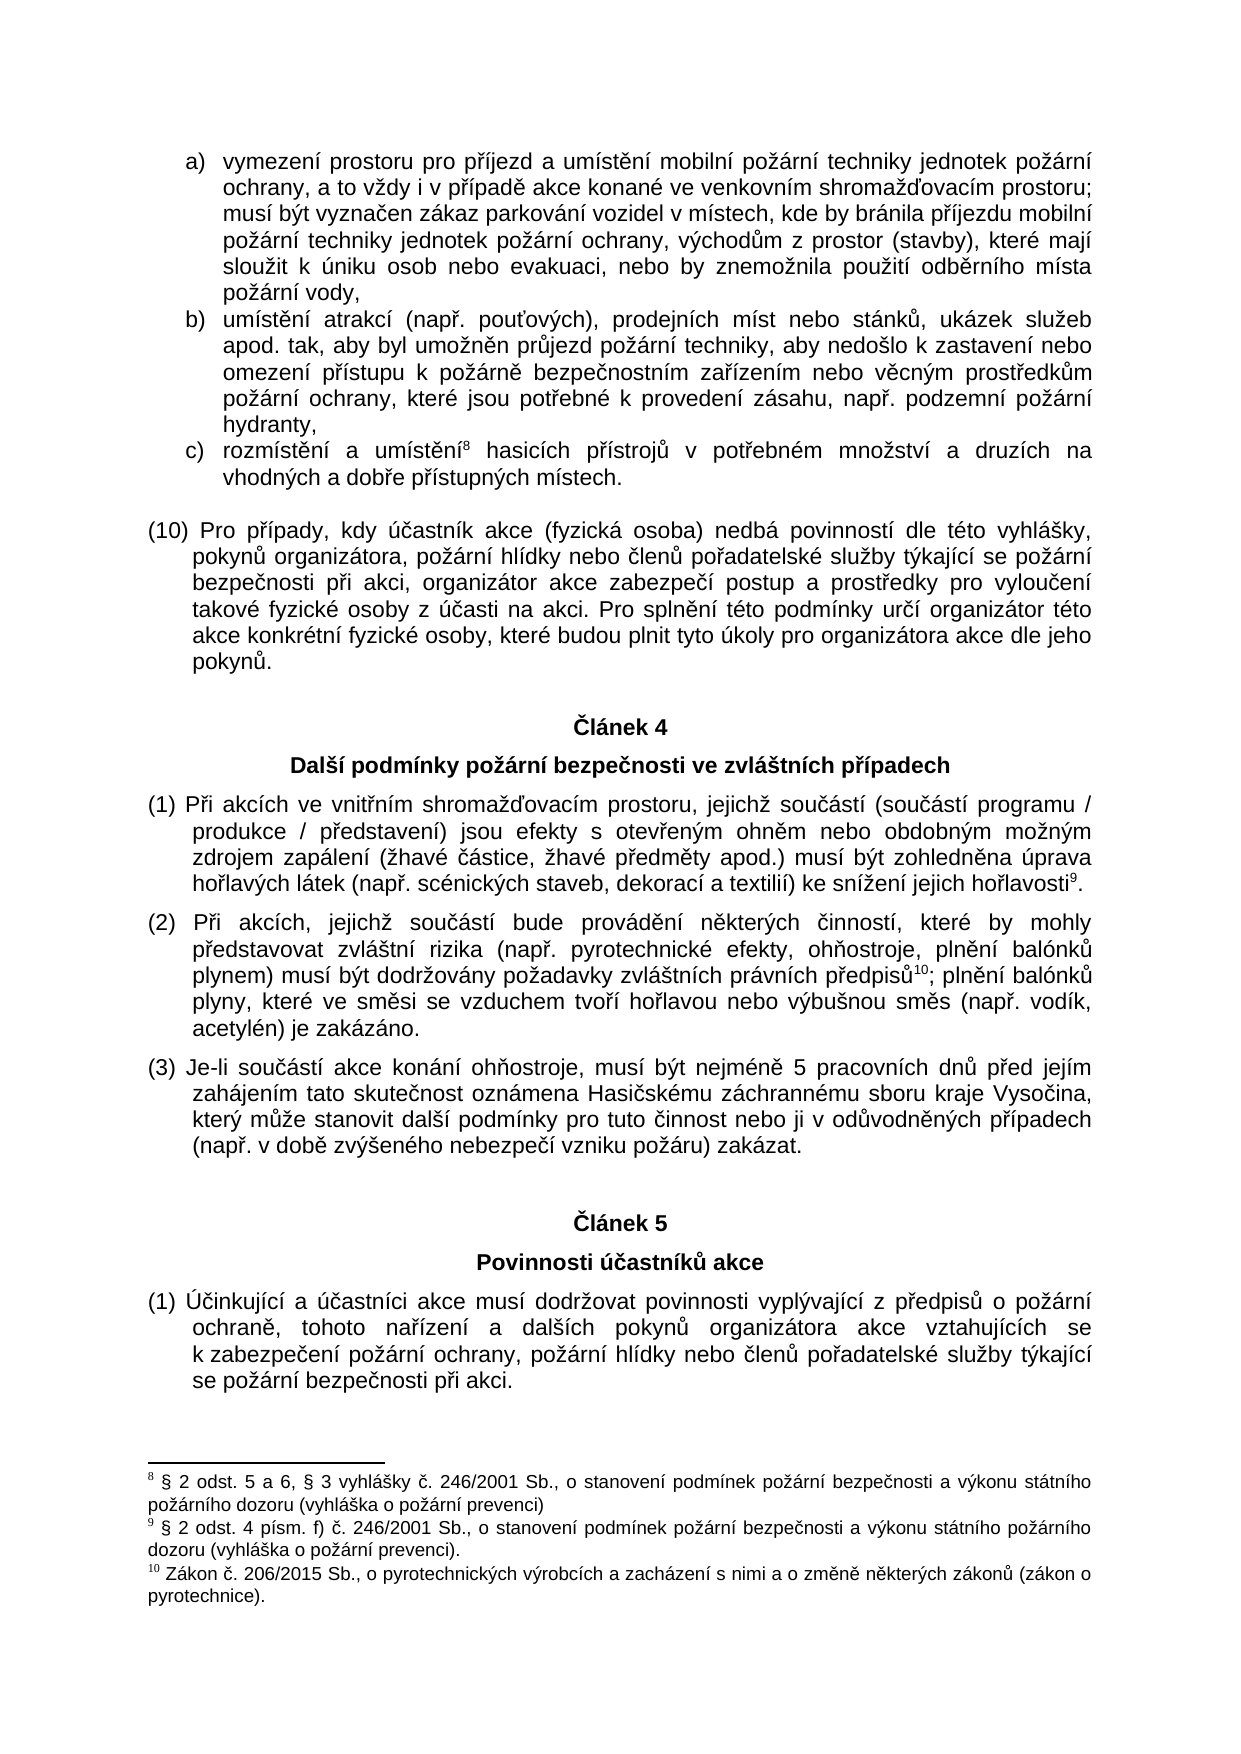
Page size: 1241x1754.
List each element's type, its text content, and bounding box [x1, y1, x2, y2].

text (10) Pro případy, kdy účastník akce (fyzická osoba) nedbá povinností dle této vyhlášky, pokynů organizátora, požární hlídky nebo členů pořadatelské služby týkající se požární bezpečnosti při akci, organizátor akce zabezpečí postup a prostředky pro vyloučení takové fyzické osoby z účasti na akci. Pro splnění této podmínky určí organizátor této akce konkrétní fyzické osoby, které budou plnit tyto úkoly pro organizátora akce dle jeho pokynů. [148, 517, 1093, 675]
text (2) Při akcích, jejichž součástí bude provádění některých činností, které by mohly představovat zvláštní rizika (např. pyrotechnické efekty, ohňostroje, plnění balónků plynem) musí být dodržovány požadavky zvláštních právních předpisů; plnění balónků plyny, které ve směsi se vzduchem tvoří hořlavou nebo výbušnou směs (např. vodík, acetylén) je zakázáno. [148, 909, 1093, 1041]
text (3) Je-li součástí akce konání ohňostroje, musí být nejméně 5 pracovních dnů před jejím zahájením tato skutečnost oznámena Hasičskému záchrannému sboru kraje Vysočina, který může stanovit další podmínky pro tuto činnost nebo ji v odůvodněných případech (např. v době zvýšeného nebezpečí vzniku požáru) zakázat. [148, 1053, 1093, 1159]
text Povinnosti účastníků akce [148, 1249, 1093, 1275]
list umístění atrakcí (např. pouťových), prodejních míst nebo stánků, ukázek služeb apod. tak, aby byl umožněn průjezd požární techniky, aby nedošlo k zastavení nebo omezení přístupu k požárně bezpečnostním zařízením nebo věcným prostředkům požární ochrany, které jsou potřebné k provedení zásahu, např. podzemní požární hydranty, [185, 306, 1093, 437]
text (1) Účinkující a účastníci akce musí dodržovat povinnosti vyplývající z předpisů o požární ochraně, tohoto nařízení a dalších pokynů organizátora akce vztahujících se k zabezpečení požární ochrany, požární hlídky nebo členů pořadatelské služby týkající se požární bezpečnosti při akci. [148, 1288, 1093, 1393]
text Článek 4 [148, 713, 1093, 740]
text Další podmínky požární bezpečnosti ve zvláštních případech [148, 752, 1093, 779]
list rozmístění a umístění hasicích přístrojů v potřebném množství a druzích na vhodných a dobře přístupných místech. [185, 437, 1093, 490]
list vymezení prostoru pro příjezd a umístění mobilní požární techniky jednotek požární ochrany, a to vždy i v případě akce konané ve venkovním shromažďovacím prostoru; musí být vyznačen zákaz parkování vozidel v místech, kde by bránila příjezdu mobilní požární techniky jednotek požární ochrany, východům z prostor (stavby), které mají sloužit k úniku osob nebo evakuaci, nebo by znemožnila použití odběrního místa požární vody, [185, 148, 1093, 306]
text Článek 5 [148, 1210, 1093, 1237]
text (1) Při akcích ve vnitřním shromažďovacím prostoru, jejichž součástí (součástí programu / produkce / představení) jsou efekty s otevřeným ohněm nebo obdobným možným zdrojem zapálení (žhavé částice, žhavé předměty apod.) musí být zohledněna úprava hořlavých látek (např. scénických staveb, dekorací a textilií) ke snížení jejich hořlavosti. [148, 791, 1093, 897]
